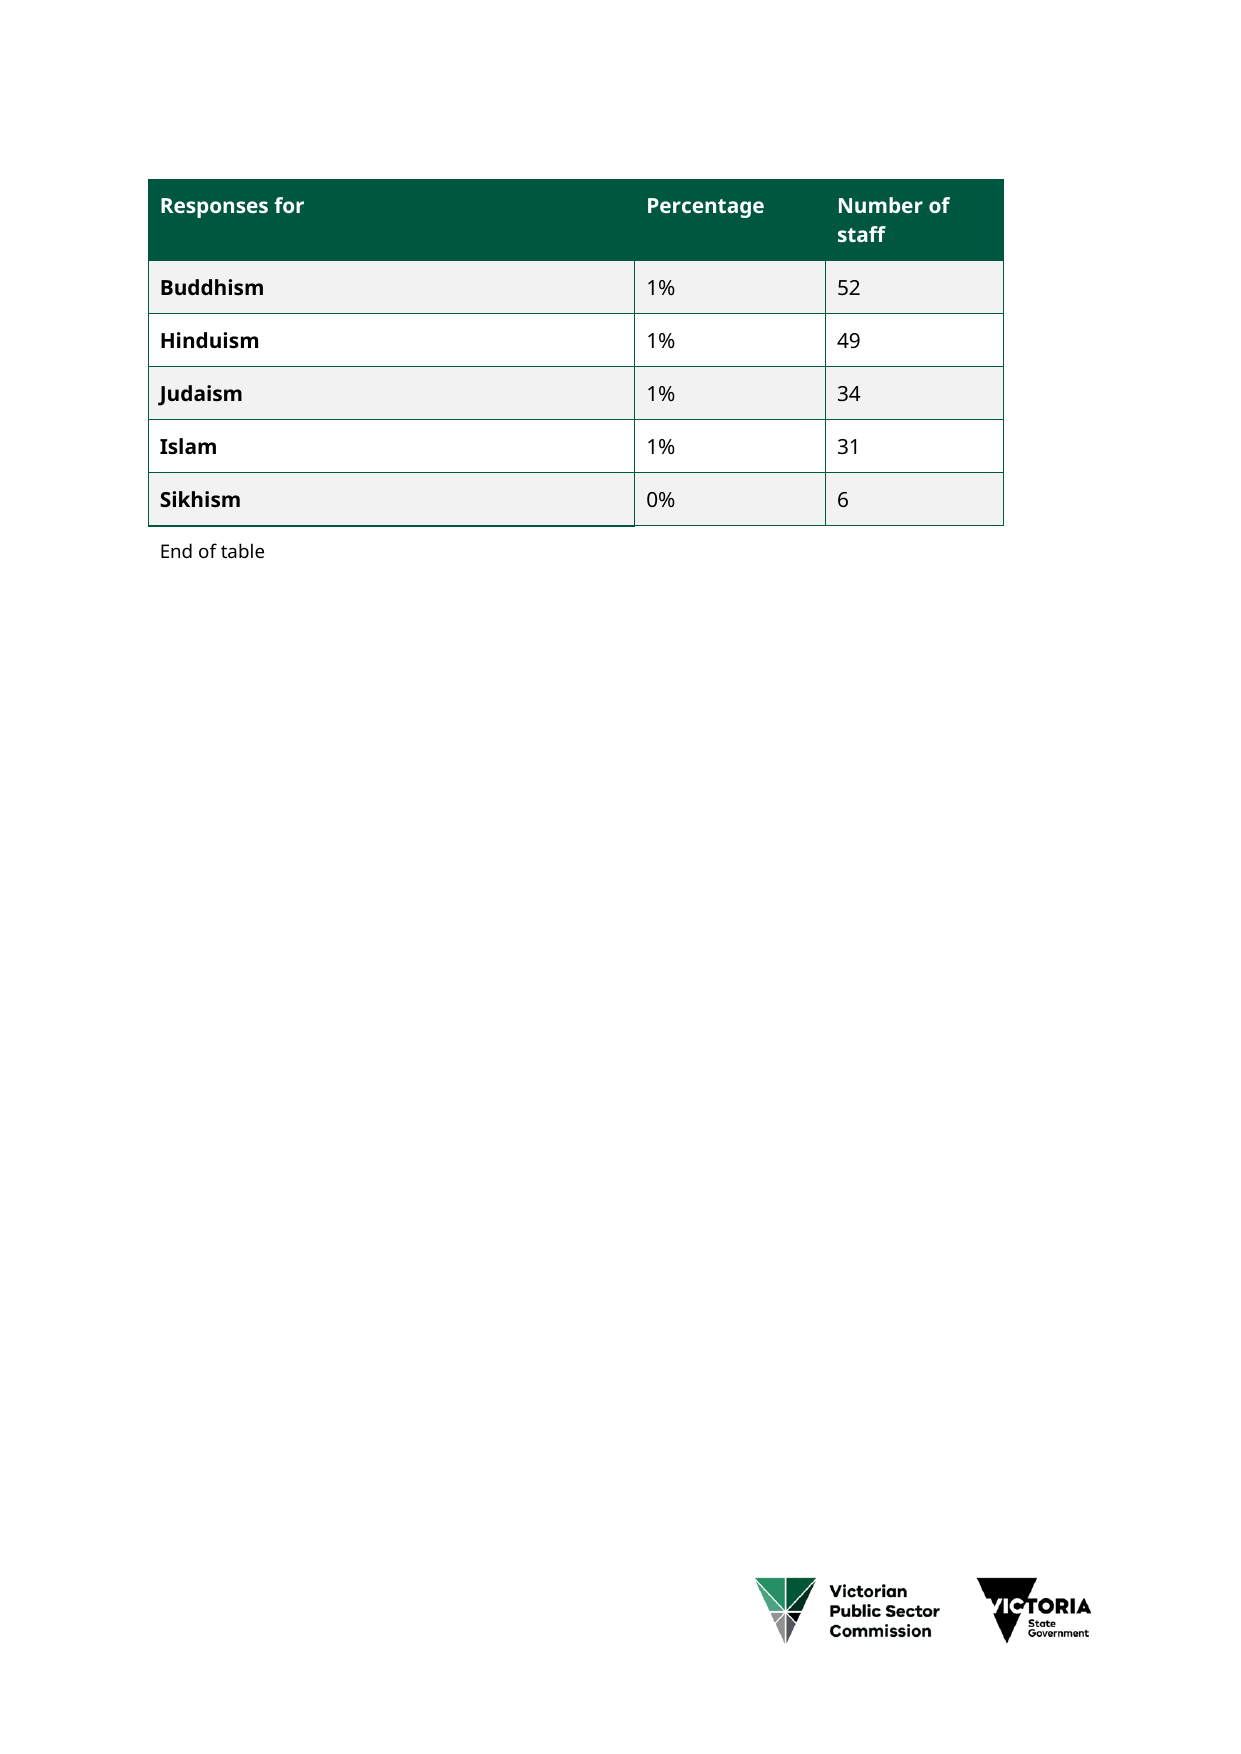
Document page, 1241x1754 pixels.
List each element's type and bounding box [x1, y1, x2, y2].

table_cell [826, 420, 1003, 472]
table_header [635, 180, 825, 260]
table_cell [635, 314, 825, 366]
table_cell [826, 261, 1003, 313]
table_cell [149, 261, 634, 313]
picture [754, 1577, 1093, 1645]
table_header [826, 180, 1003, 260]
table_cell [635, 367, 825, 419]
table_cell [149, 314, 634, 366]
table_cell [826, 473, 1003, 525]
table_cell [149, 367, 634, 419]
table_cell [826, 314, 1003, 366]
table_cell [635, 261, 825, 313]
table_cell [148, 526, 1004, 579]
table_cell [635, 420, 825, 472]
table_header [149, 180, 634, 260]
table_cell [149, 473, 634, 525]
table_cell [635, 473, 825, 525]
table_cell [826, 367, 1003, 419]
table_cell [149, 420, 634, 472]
